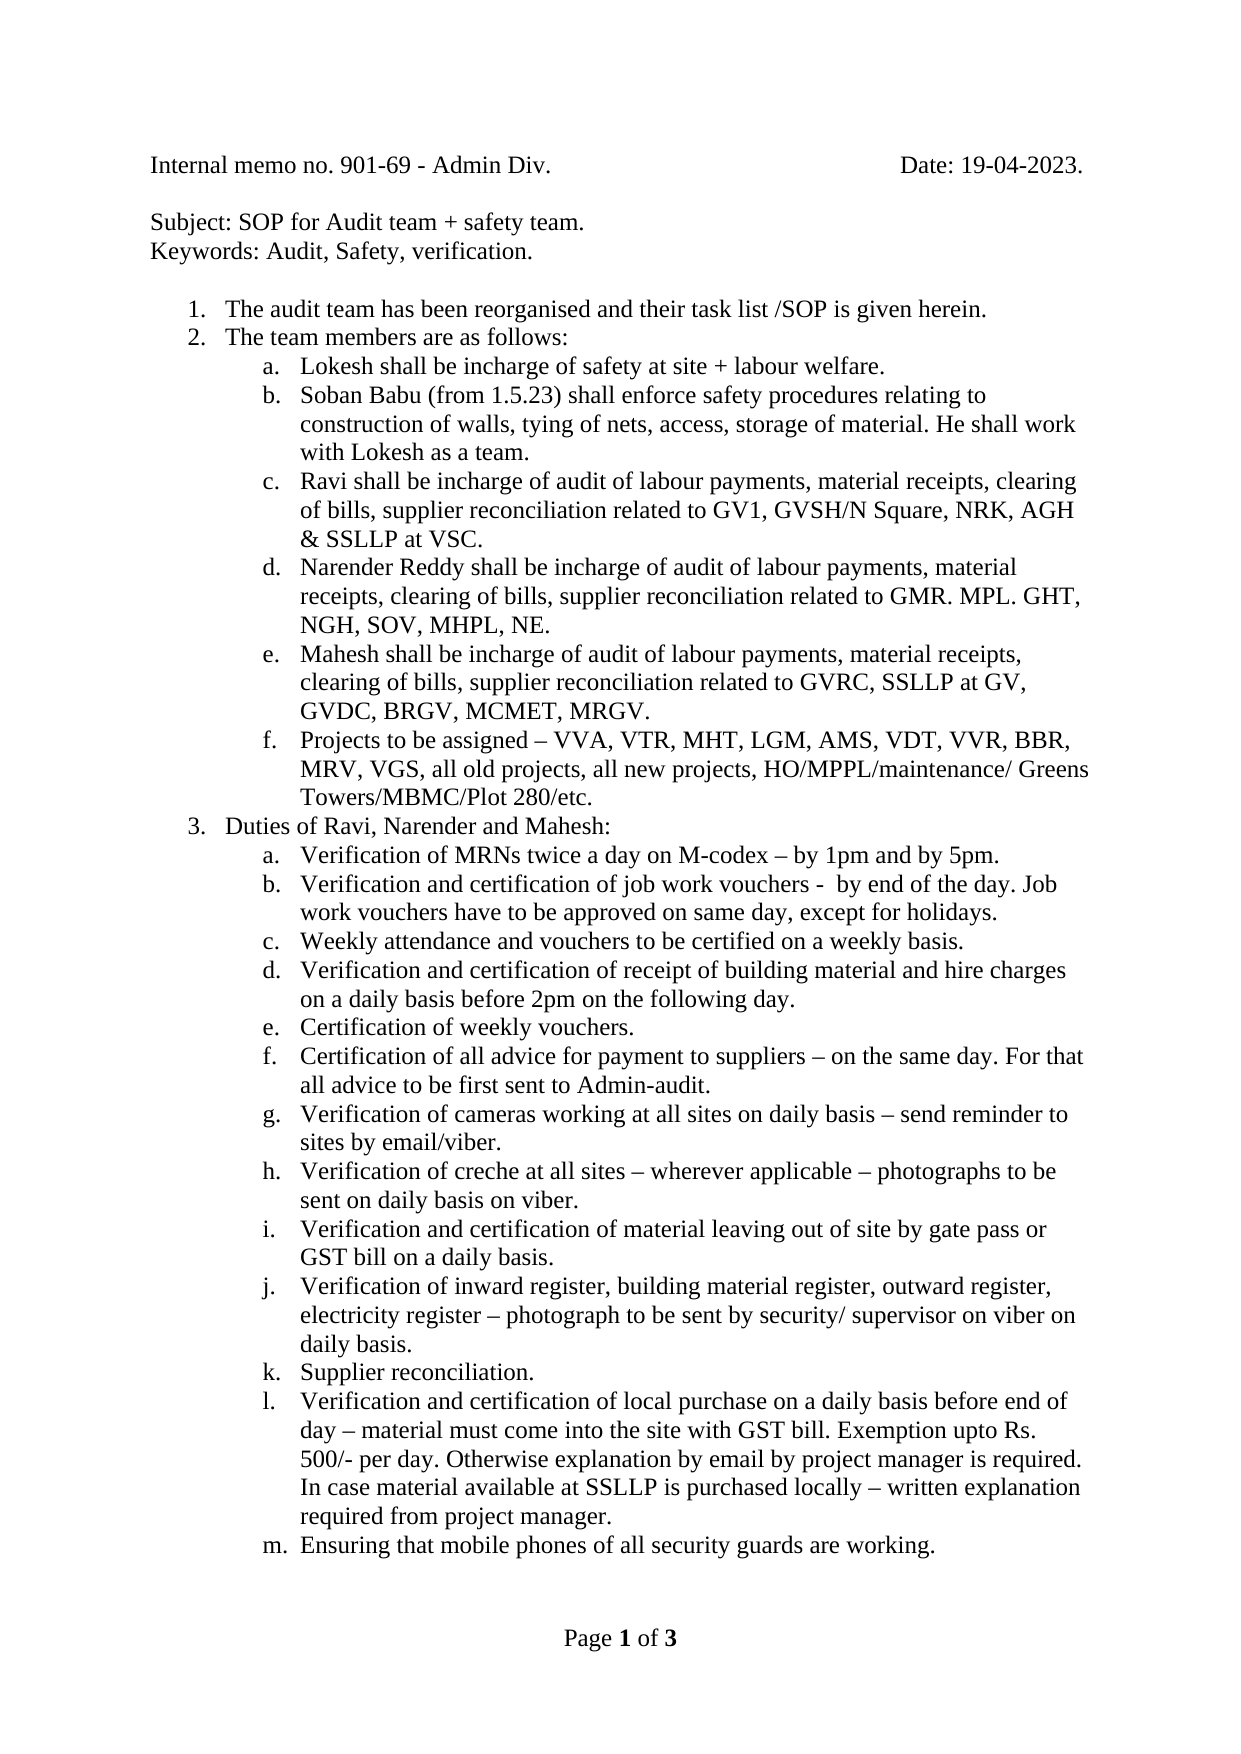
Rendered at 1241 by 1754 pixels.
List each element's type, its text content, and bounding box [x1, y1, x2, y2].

list Verification and certification of material leaving out of site by gate pass or GST bill on a daily basis. [262, 1214, 1090, 1271]
list The audit team has been reorganised and their task list /SOP is given herein. [187, 294, 1090, 322]
list Mahesh shall be incharge of audit of labour payments, material receipts, clearing of bills, supplier reconciliation related to GVRC, SSLLP at GV, GVDC, BRGV, MCMET, MRGV. [262, 639, 1090, 725]
list Certification of weekly vouchers. [262, 1012, 1090, 1041]
list Ensuring that mobile phones of all security guards are working. [262, 1530, 1090, 1559]
text Internal memo no. 901-69 - Admin Div. Date: 19-04-2023. [150, 150, 1090, 179]
list Verification and certification of receipt of building material and hire charges on a daily basis before 2pm on the following day. [262, 955, 1090, 1012]
list Certification of all advice for payment to suppliers – on the same day. For that all advice to be first sent to Admin-audit. [262, 1041, 1090, 1099]
list Projects to be assigned – VVA, VTR, MHT, LGM, AMS, VDT, VVR, BBR, MRV, VGS, all old projects, all new projects, HO/MPPL/maintenance/ Greens Towers/MBMC/Plot 280/etc. [262, 725, 1090, 811]
list Weekly attendance and vouchers to be certified on a weekly basis. [262, 926, 1090, 955]
text Keywords: Audit, Safety, verification. [150, 236, 1090, 265]
list Verification and certification of local purchase on a daily basis before end of day – material must come into the site with GST bill. Exemption upto Rs. 500/- per day. Otherwise explanation by email by project manager is required. In case material available at SSLLP is purchased locally – written explanation required from project manager. [262, 1386, 1090, 1530]
list Verification and certification of job work vouchers - by end of the day. Job work vouchers have to be approved on same day, except for holidays. [262, 869, 1090, 926]
list Supplier reconciliation. [262, 1357, 1090, 1386]
list Soban Babu (from 1.5.23) shall enforce safety procedures relating to construction of walls, tying of nets, access, storage of material. He shall work with Lokesh as a team. [262, 380, 1090, 466]
list Ravi shall be incharge of audit of labour payments, material receipts, clearing of bills, supplier reconciliation related to GV1, GVSH/N Square, NRK, AGH & SSLLP at VSC. [262, 466, 1090, 552]
list Lokesh shall be incharge of safety at site + labour welfare. [262, 351, 1090, 380]
list Verification of MRNs twice a day on M-codex – by 1pm and by 5pm. [262, 840, 1090, 869]
list The team members are as follows: [187, 322, 1090, 351]
list Narender Reddy shall be incharge of audit of labour payments, material receipts, clearing of bills, supplier reconciliation related to GMR. MPL. GHT, NGH, SOV, MHPL, NE. [262, 552, 1090, 639]
list Duties of Ravi, Narender and Mahesh: [187, 811, 1090, 840]
list Verification of inward register, building material register, outward register, electricity register – photograph to be sent by security/ supervisor on viber on daily basis. [262, 1271, 1090, 1357]
list Verification of creche at all sites – wherever applicable – photographs to be sent on daily basis on viber. [262, 1156, 1090, 1214]
list Verification of cameras working at all sites on daily basis – send reminder to sites by email/viber. [262, 1099, 1090, 1156]
text Subject: SOP for Audit team + safety team. [150, 207, 1090, 236]
